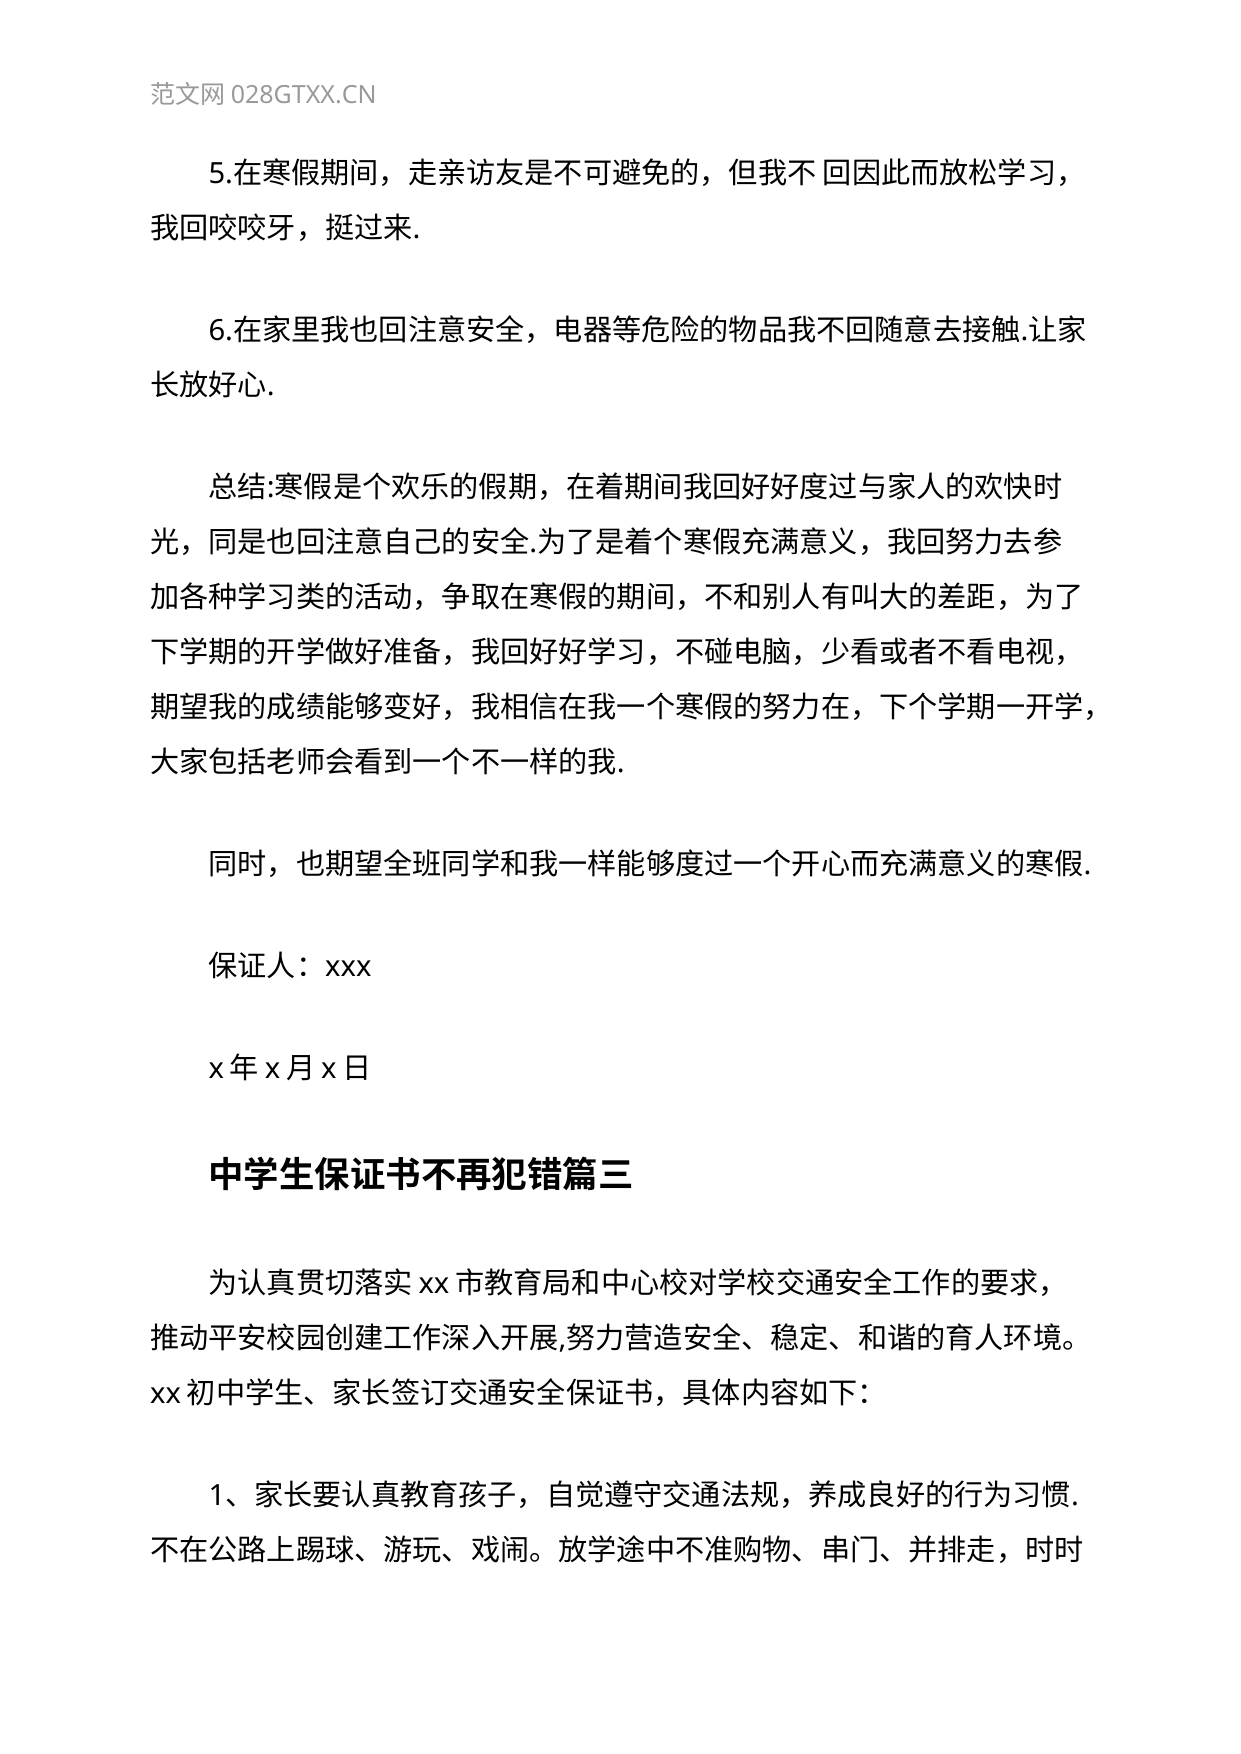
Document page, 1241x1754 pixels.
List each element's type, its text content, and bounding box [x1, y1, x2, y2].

text 为认真贯切落实xx市教育局和中心校对学校交通安全工作的要求，推动平安校园创建工作深入开展,努力营造安全、稳定、和谐的育人环境。xx初中学生、家长签订交通安全保证书，具体内容如下： [150, 1260, 1090, 1412]
text 6.在家里我也回注意安全，电器等危险的物品我不回随意去接触.让家长放好心. [150, 307, 1090, 404]
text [150, 1472, 1090, 1569]
text 总结:寒假是个欢乐的假期，在着期间我回好好度过与家人的欢快时光，同是也回注意自己的安全.为了是着个寒假充满意义，我回努力去参加各种学习类的活动，争取在寒假的期间，不和别人有叫大的差距，为了下学期的开学做好准备，我回好好学习，不碰电脑，少看或者不看电视，期望我的成绩能够变好，我相信在我一个寒假的努力在，下个学期一开学，大家包括老师会看到一个不一样的我. [150, 464, 1090, 781]
text 同时，也期望全班同学和我一样能够度过一个开心而充满意义的寒假. [150, 841, 1090, 883]
text 5.在寒假期间，走亲访友是不可避免的，但我不 回因此而放松学习，我回咬咬牙，挺过来. [150, 150, 1090, 247]
text 中学生保证书不再犯错篇三 [150, 1147, 1090, 1198]
text 保证人：xxx [150, 943, 1090, 985]
text x年x月x日 [150, 1044, 1090, 1087]
